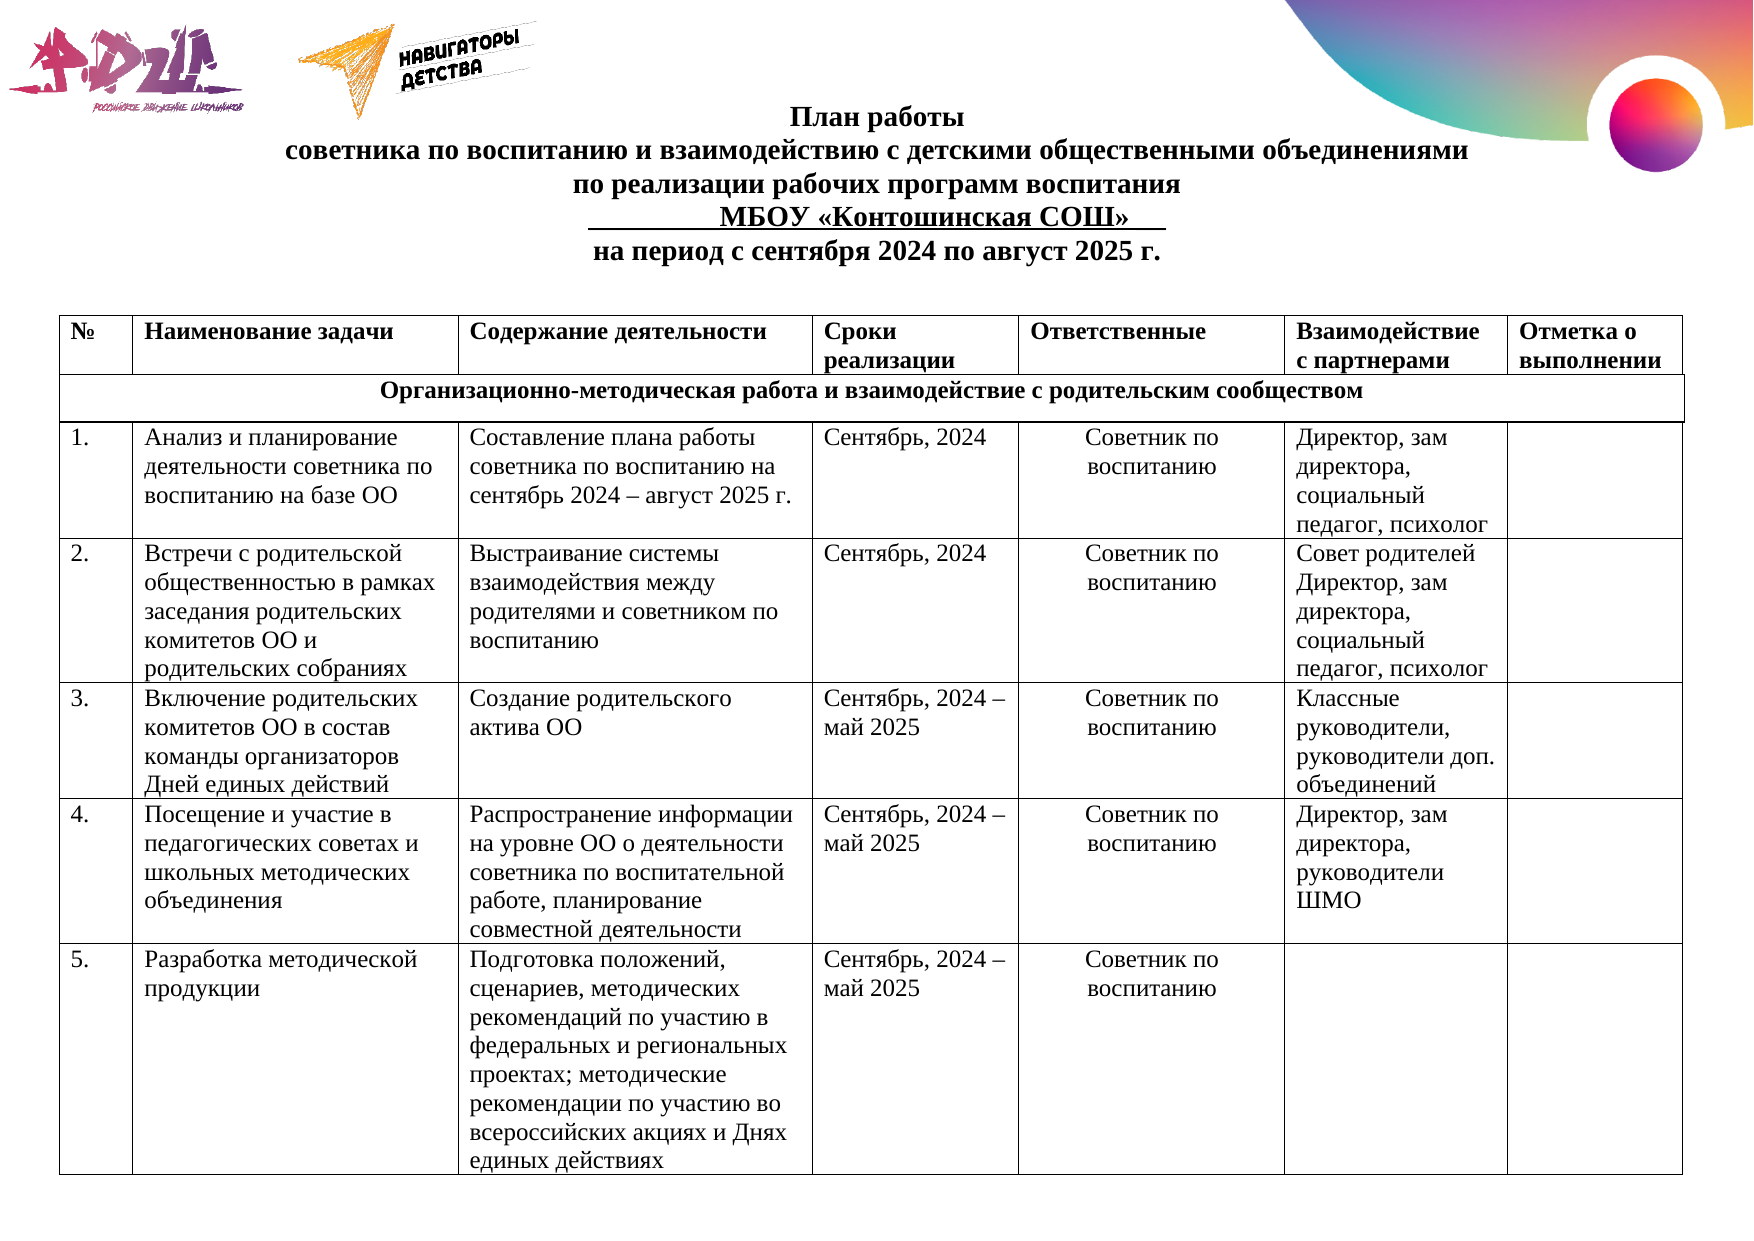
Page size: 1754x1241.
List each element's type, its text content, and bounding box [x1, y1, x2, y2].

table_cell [1019, 944, 1284, 1174]
table_header Содержание деятельности [459, 316, 812, 374]
table_cell Советник по воспитанию [1019, 423, 1284, 537]
table_cell Сентябрь, 2024 – май 2025 [813, 944, 1018, 1174]
table_cell Совет родителей Директор, зам директора, социальный педагог, психолог [1285, 539, 1507, 682]
table_header Ответственные [1019, 316, 1284, 374]
picture [296, 10, 543, 99]
table_cell Составление плана работы советника по воспитанию на сентябрь 2024 – август 2025 г. [459, 423, 812, 537]
table_cell Сентябрь, 2024 – май 2025 [813, 683, 1018, 798]
picture [0, 0, 252, 159]
table_header Наименование задачи [133, 316, 458, 374]
table_cell Распространение информации на уровне ОО о деятельности советника по воспитательной работе, планирование совместной деятельности [459, 799, 812, 943]
table_cell Создание родительского актива ОО [459, 683, 812, 798]
table_cell Директор, зам директора, социальный педагог, психолог [1285, 423, 1507, 537]
table_cell Посещение и участие в педагогических советах и школьных методических объединения [133, 799, 458, 943]
table_cell 3. [60, 683, 132, 798]
text на период с сентября 2024 по август 2025 г. [59, 233, 1695, 266]
table_cell Сентябрь, 2024 [813, 423, 1018, 537]
table_cell [1508, 944, 1682, 1174]
table_cell 4. [60, 799, 132, 943]
text _________МБОУ «Контошинская СОШ» __ [59, 199, 1110, 233]
table_cell Классные руководители, руководители доп. объединений [1285, 683, 1507, 798]
table_cell Директор, зам директора, руководители ШМО [1285, 799, 1507, 943]
table_cell Анализ и планирование деятельности советника по воспитанию на базе ОО [133, 423, 458, 537]
text План работы [59, 99, 1110, 132]
table_cell Сентябрь, 2024 – май 2025 [813, 799, 1018, 943]
table_header № [60, 316, 132, 374]
table_cell Выстраивание системы взаимодействия между родителями и советником по воспитанию [459, 539, 812, 682]
table_cell [1508, 799, 1682, 943]
table_cell [1508, 539, 1682, 682]
table_cell 2. [60, 539, 132, 682]
table_cell Включение родительских комитетов ОО в состав команды организаторов Дней единых действий [133, 683, 458, 798]
text советника по воспитанию и взаимодействию с детскими общественными объединениями [59, 132, 1110, 166]
text по реализации рабочих программ воспитания [59, 166, 1110, 199]
table_cell Разработка методической продукции [133, 944, 458, 1174]
table_cell [1508, 423, 1682, 537]
table_cell [1285, 944, 1507, 1174]
table_cell Советник по воспитанию [1019, 799, 1284, 943]
table_header Взаимодействие с партнерами [1285, 316, 1507, 374]
table_cell 1. [60, 423, 132, 537]
table_cell 5. [60, 944, 132, 1174]
table_cell [1508, 683, 1682, 798]
table_cell Советник по воспитанию [1019, 539, 1284, 682]
table_cell Сентябрь, 2024 [813, 539, 1018, 682]
table_header Сроки реализации [813, 316, 1018, 374]
table_cell Встречи с родительской общественностью в рамках заседания родительских комитетов ОО и родительских собраниях [133, 539, 458, 682]
table_header Отметка о выполнении [1508, 316, 1682, 374]
picture [1110, 0, 1753, 234]
table_cell Подготовка положений, сценариев, методических рекомендаций по участию в федеральных и региональных проектах; методические рекомендации по участию во всероссийских акциях и Днях единых действиях [459, 944, 812, 1174]
table_cell Организационно-методическая работа и взаимодействие с родительским сообществом [60, 375, 1684, 421]
table_cell Советник по воспитанию [1019, 683, 1284, 798]
